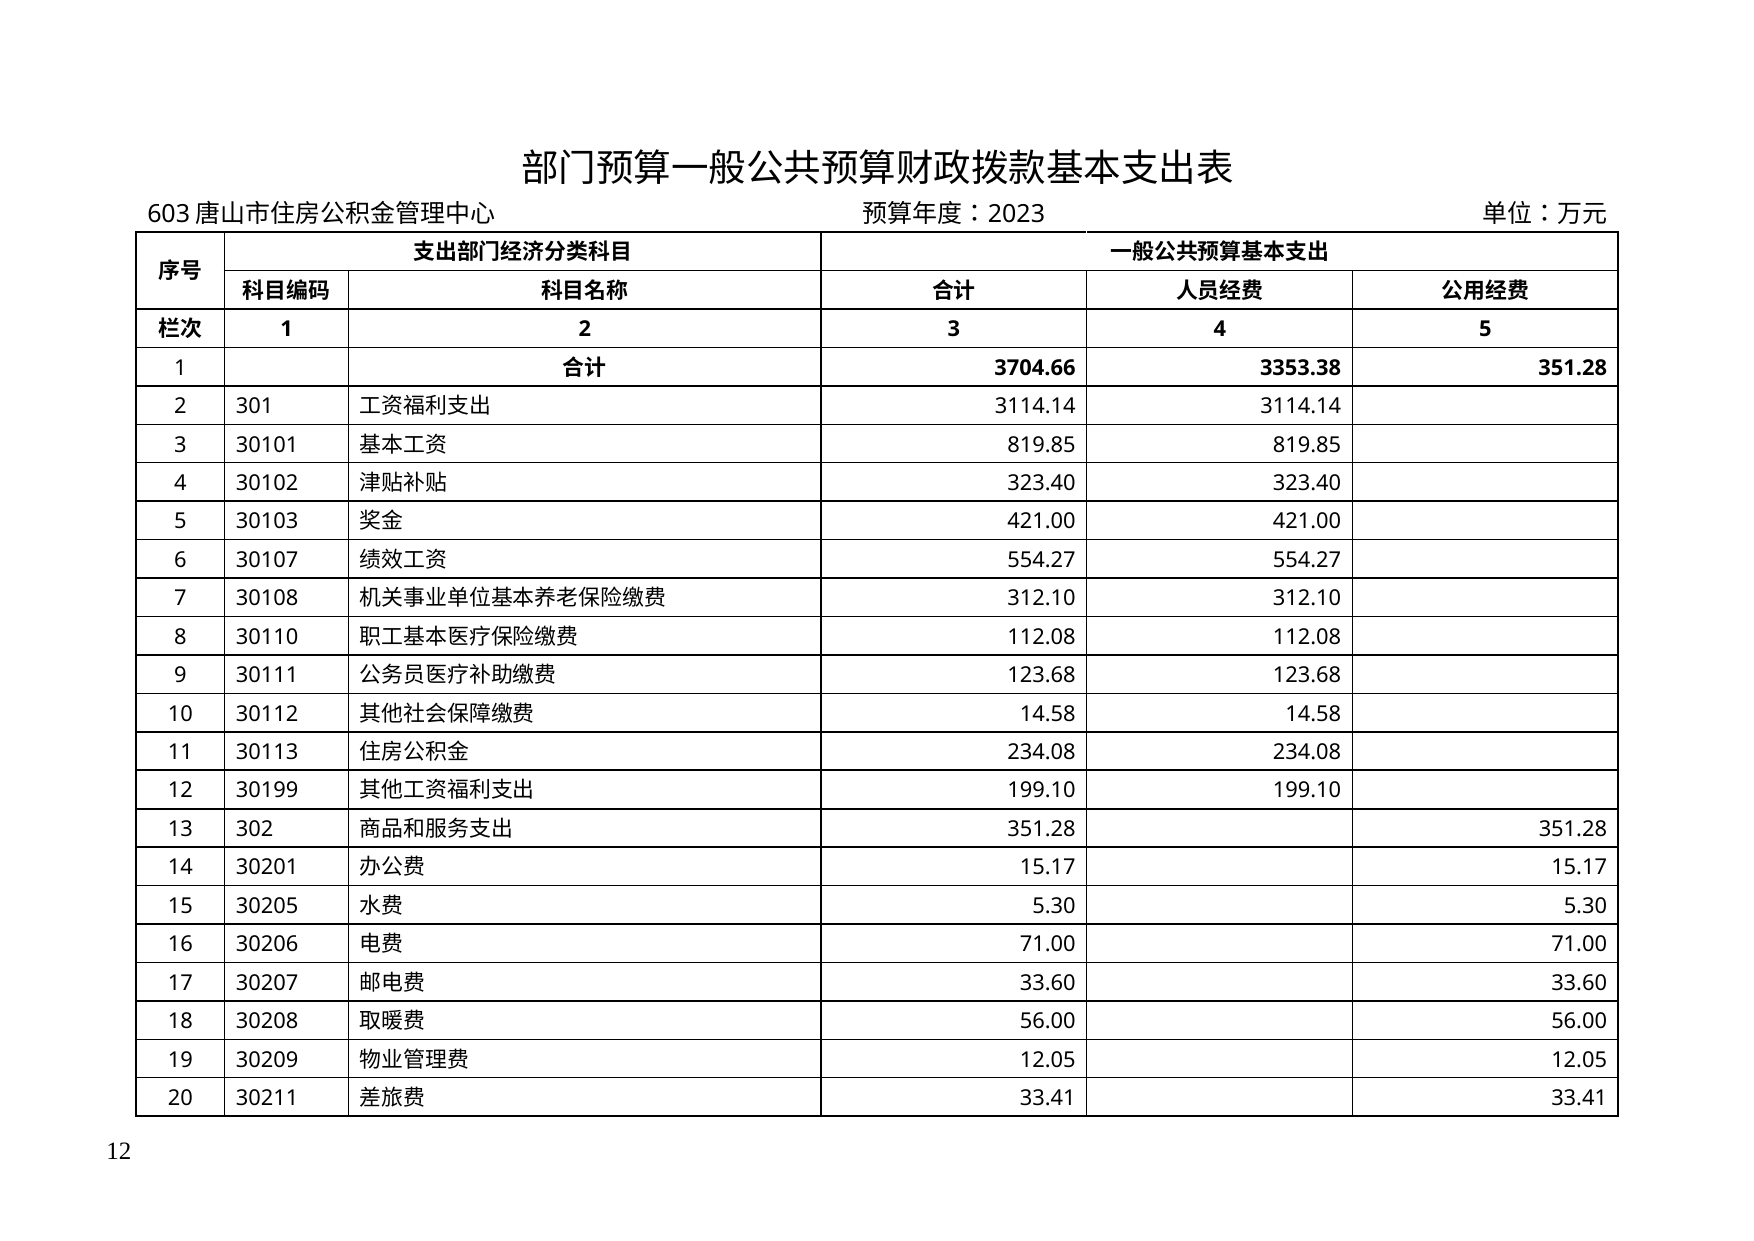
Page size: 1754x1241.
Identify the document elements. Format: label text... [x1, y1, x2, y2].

table_cell [1353, 656, 1617, 692]
table_cell 邮电费 [349, 963, 820, 1000]
table_header 单位：万元 [1087, 195, 1617, 231]
table_cell [1353, 387, 1617, 423]
table_cell 71.00 [1353, 925, 1617, 962]
table_cell 其他工资福利支出 [349, 771, 820, 808]
table_cell 199.10 [1087, 771, 1352, 808]
table_cell 15 [137, 886, 224, 923]
table_cell 5 [137, 502, 224, 539]
table_cell 112.08 [1087, 617, 1352, 654]
table_cell 4 [1087, 310, 1352, 347]
table_cell 绩效工资 [349, 540, 820, 577]
table_cell 819.85 [1087, 425, 1352, 462]
table_cell 30103 [225, 502, 348, 539]
table_cell 17 [137, 963, 224, 1000]
text 部门预算一般公共预算财政拨款基本支出表 [106, 142, 1648, 193]
table_cell [1087, 886, 1352, 923]
table_cell [1353, 502, 1617, 539]
table_cell [1353, 733, 1617, 769]
table_cell 421.00 [822, 502, 1086, 539]
table_cell 351.28 [1353, 348, 1617, 385]
table_cell 3353.38 [1087, 348, 1352, 385]
table_cell 554.27 [822, 540, 1086, 577]
table_cell 支出部门经济分类科目 [225, 233, 820, 270]
table_cell 12.05 [1353, 1040, 1617, 1077]
table_cell 30199 [225, 771, 348, 808]
table_cell 公务员医疗补助缴费 [349, 656, 820, 692]
table_cell 合计 [349, 348, 820, 385]
table_cell 取暖费 [349, 1002, 820, 1038]
table_cell 电费 [349, 925, 820, 962]
table_cell 33.60 [822, 963, 1086, 1000]
table_cell [1087, 810, 1352, 846]
table_cell 人员经费 [1087, 271, 1352, 308]
table_cell 323.40 [822, 463, 1086, 500]
table_cell 12.05 [822, 1040, 1086, 1077]
table_cell [1353, 540, 1617, 577]
table_cell 351.28 [1353, 810, 1617, 846]
table_cell 商品和服务支出 [349, 810, 820, 846]
table_cell 323.40 [1087, 463, 1352, 500]
table_cell 3704.66 [822, 348, 1086, 385]
table_cell 6 [137, 540, 224, 577]
table_cell 办公费 [349, 848, 820, 885]
table_cell 234.08 [822, 733, 1086, 769]
table_cell 工资福利支出 [349, 387, 820, 423]
table_cell 8 [137, 617, 224, 654]
table_cell 30205 [225, 886, 348, 923]
table_cell 10 [137, 694, 224, 731]
table_cell 199.10 [822, 771, 1086, 808]
table_cell 1 [225, 310, 348, 347]
table_cell 819.85 [822, 425, 1086, 462]
table_cell [1353, 694, 1617, 731]
table_cell [1087, 963, 1352, 1000]
table_cell 30201 [225, 848, 348, 885]
table_cell 差旅费 [349, 1078, 820, 1115]
table_cell 30102 [225, 463, 348, 500]
table_cell 7 [137, 579, 224, 616]
table_cell 2 [349, 310, 820, 347]
table_cell 3114.14 [1087, 387, 1352, 423]
table_cell 33.41 [822, 1078, 1086, 1115]
table_cell 30101 [225, 425, 348, 462]
table_cell 3 [137, 425, 224, 462]
table_cell [1353, 463, 1617, 500]
table_cell 30209 [225, 1040, 348, 1077]
table_cell 312.10 [1087, 579, 1352, 616]
table_cell 33.60 [1353, 963, 1617, 1000]
table_cell 3114.14 [822, 387, 1086, 423]
table_cell 16 [137, 925, 224, 962]
table_cell 18 [137, 1002, 224, 1038]
table_cell 3 [822, 310, 1086, 347]
table_cell [225, 348, 348, 385]
table_cell 312.10 [822, 579, 1086, 616]
table_cell 2 [137, 387, 224, 423]
table_cell 14.58 [822, 694, 1086, 731]
table_cell 554.27 [1087, 540, 1352, 577]
table_cell 5 [1353, 310, 1617, 347]
table_cell 14.58 [1087, 694, 1352, 731]
table_cell 302 [225, 810, 348, 846]
table_cell [1087, 1078, 1352, 1115]
table_cell 301 [225, 387, 348, 423]
table_cell 5.30 [1353, 886, 1617, 923]
table_cell [1353, 579, 1617, 616]
table_cell [1353, 425, 1617, 462]
table_cell 71.00 [822, 925, 1086, 962]
table_cell 合计 [822, 271, 1086, 308]
table_cell 123.68 [822, 656, 1086, 692]
table_cell 56.00 [822, 1002, 1086, 1038]
table_cell [1087, 1002, 1352, 1038]
table_cell 12 [137, 771, 224, 808]
table_cell [1087, 1040, 1352, 1077]
table_cell [1087, 925, 1352, 962]
table_cell 30110 [225, 617, 348, 654]
table_cell 123.68 [1087, 656, 1352, 692]
table_cell 物业管理费 [349, 1040, 820, 1077]
table_header 预算年度：2023 [822, 195, 1086, 231]
table_cell 30211 [225, 1078, 348, 1115]
table_cell 水费 [349, 886, 820, 923]
table_cell 11 [137, 733, 224, 769]
table_cell 30111 [225, 656, 348, 692]
table_cell 56.00 [1353, 1002, 1617, 1038]
table_cell 基本工资 [349, 425, 820, 462]
table_cell 序号 [137, 233, 224, 308]
table_cell 奖金 [349, 502, 820, 539]
table_cell 栏次 [137, 310, 224, 347]
table_cell 科目编码 [225, 271, 348, 308]
table_cell 30113 [225, 733, 348, 769]
table_cell 5.30 [822, 886, 1086, 923]
table_cell 421.00 [1087, 502, 1352, 539]
table_cell 30206 [225, 925, 348, 962]
table_cell 住房公积金 [349, 733, 820, 769]
table_cell 20 [137, 1078, 224, 1115]
table_cell 19 [137, 1040, 224, 1077]
table_cell 112.08 [822, 617, 1086, 654]
table_cell 4 [137, 463, 224, 500]
table_cell 30207 [225, 963, 348, 1000]
table_cell 30107 [225, 540, 348, 577]
table_cell 234.08 [1087, 733, 1352, 769]
table_header 603唐山市住房公积金管理中心 [137, 195, 820, 231]
table_cell 1 [137, 348, 224, 385]
table_cell 15.17 [822, 848, 1086, 885]
table_cell 14 [137, 848, 224, 885]
table_cell 公用经费 [1353, 271, 1617, 308]
table_cell 30108 [225, 579, 348, 616]
table_cell 职工基本医疗保险缴费 [349, 617, 820, 654]
table_cell 351.28 [822, 810, 1086, 846]
table_cell 15.17 [1353, 848, 1617, 885]
table_cell 9 [137, 656, 224, 692]
table_cell 13 [137, 810, 224, 846]
table_cell 33.41 [1353, 1078, 1617, 1115]
table_cell [1353, 617, 1617, 654]
table_cell 机关事业单位基本养老保险缴费 [349, 579, 820, 616]
table_cell 其他社会保障缴费 [349, 694, 820, 731]
table_cell 科目名称 [349, 271, 820, 308]
table_cell [1087, 848, 1352, 885]
table_cell 一般公共预算基本支出 [822, 233, 1617, 270]
table_cell 津贴补贴 [349, 463, 820, 500]
table_cell [1353, 771, 1617, 808]
table_cell 30208 [225, 1002, 348, 1038]
table_cell 30112 [225, 694, 348, 731]
